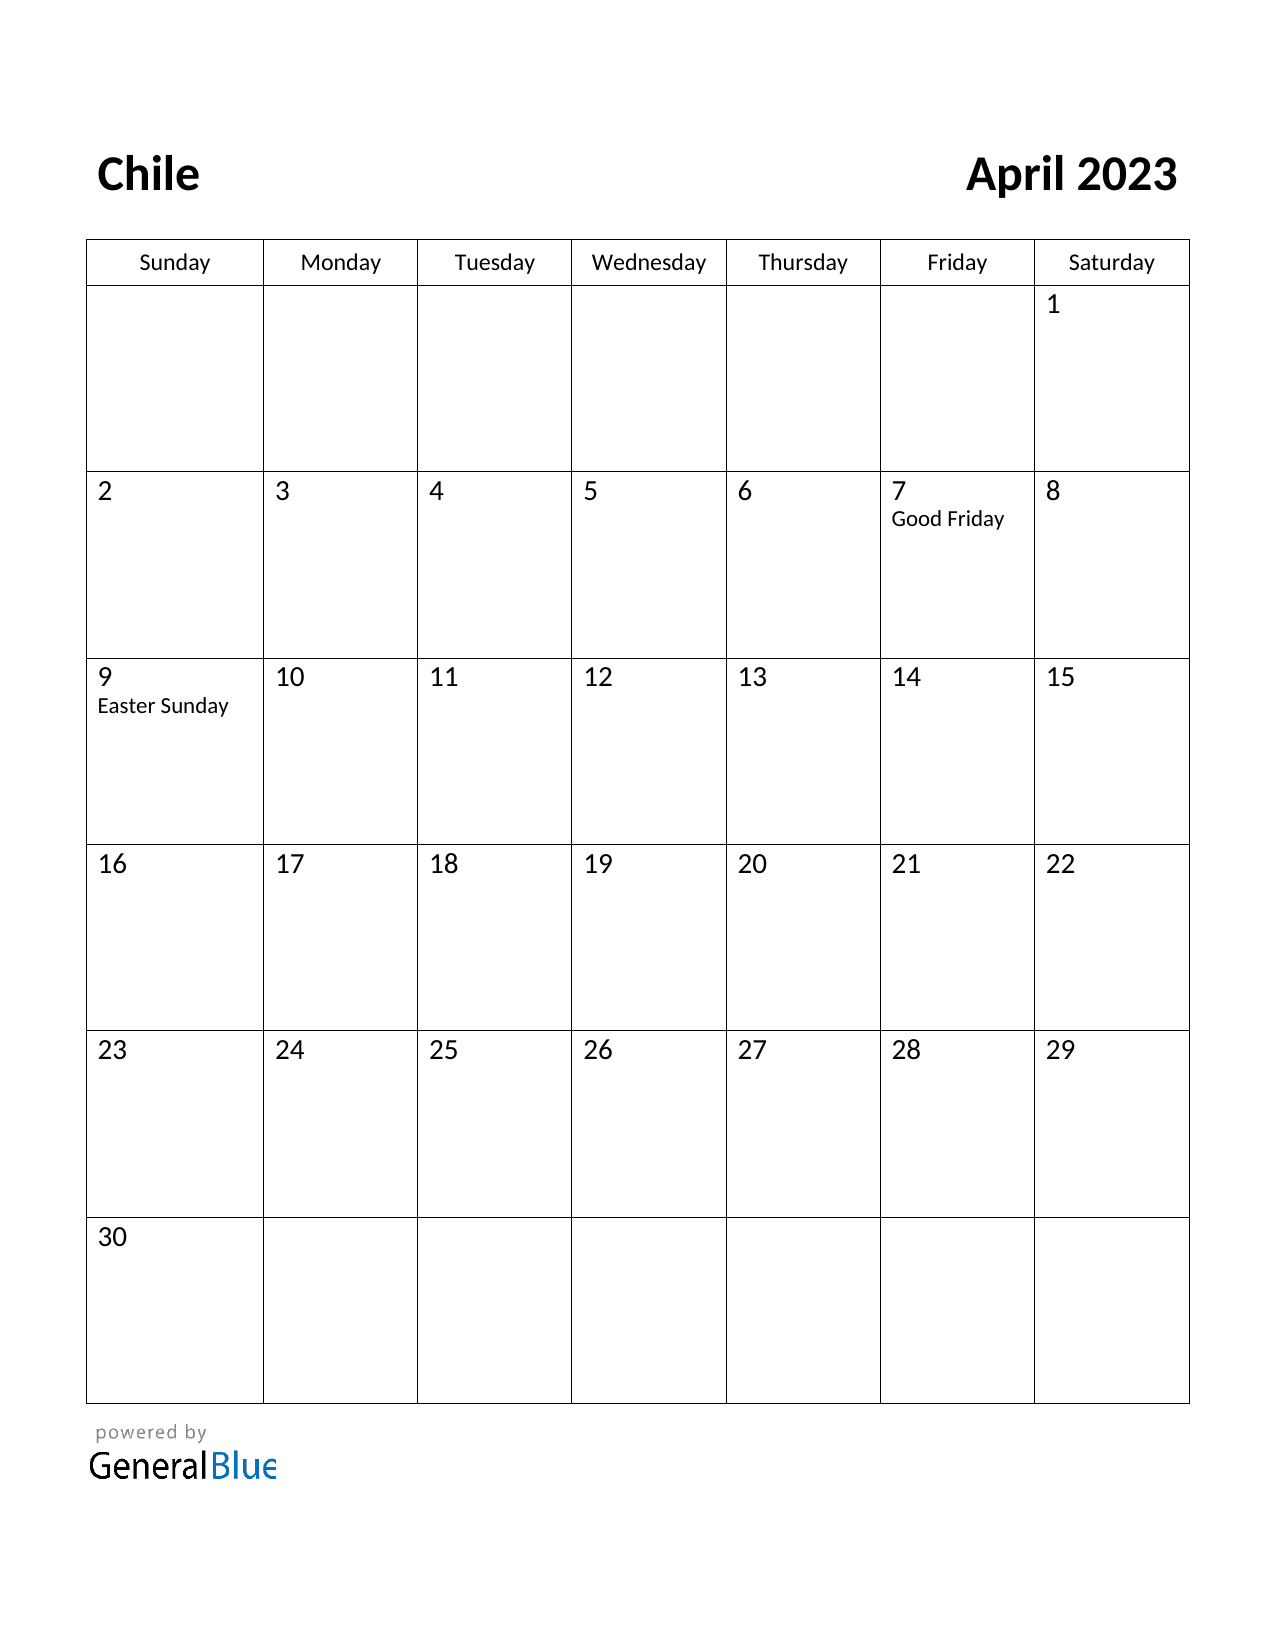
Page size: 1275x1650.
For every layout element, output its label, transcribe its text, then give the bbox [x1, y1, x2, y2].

table_cell Thursday [727, 240, 880, 284]
table_cell 30 [87, 1218, 263, 1250]
table_cell [264, 286, 417, 318]
table_cell Monday [264, 240, 417, 284]
table_cell [727, 691, 880, 844]
table_cell [1035, 1064, 1189, 1217]
table_cell [881, 1064, 1034, 1217]
table_cell [727, 878, 880, 1030]
table_cell 29 [1035, 1031, 1189, 1064]
table_cell Good Friday [881, 505, 1034, 657]
table_cell 21 [881, 845, 1034, 877]
table_cell [86, 1404, 1189, 1502]
table_cell [87, 286, 263, 318]
table_cell 18 [418, 845, 571, 877]
table_cell [1035, 1250, 1189, 1403]
table_cell 17 [264, 845, 417, 877]
table_cell 1 [1035, 286, 1189, 318]
table_cell [264, 318, 417, 471]
table_cell [727, 505, 880, 657]
table_cell Sunday [87, 240, 263, 284]
table_cell 27 [727, 1031, 880, 1064]
table_cell [881, 878, 1034, 1030]
table_cell 25 [418, 1031, 571, 1064]
table_cell [418, 1250, 571, 1403]
table_cell [727, 1064, 880, 1217]
table_cell 8 [1035, 472, 1189, 504]
table_cell Wednesday [572, 240, 726, 284]
table_cell [264, 691, 417, 844]
table_cell [727, 1250, 880, 1403]
table_cell [881, 1250, 1034, 1403]
table_cell 3 [264, 472, 417, 504]
table_cell [264, 1064, 417, 1217]
table_cell 28 [881, 1031, 1034, 1064]
table_cell 5 [572, 472, 726, 504]
table_cell [572, 505, 726, 657]
table_cell [418, 286, 571, 318]
picture [88, 1421, 276, 1484]
table_cell Saturday [1035, 240, 1189, 284]
table_cell [881, 286, 1034, 318]
table_cell [727, 286, 880, 318]
table_cell [418, 878, 571, 1030]
table_cell Friday [881, 240, 1034, 284]
table_cell 11 [418, 659, 571, 691]
table_cell 19 [572, 845, 726, 877]
table_cell [572, 1250, 726, 1403]
table_cell 16 [87, 845, 263, 877]
table_cell [1035, 878, 1189, 1030]
table_cell [418, 318, 571, 471]
table_cell [264, 1250, 417, 1403]
table_cell 23 [87, 1031, 263, 1064]
table_cell [727, 1218, 880, 1250]
table_cell [87, 1250, 263, 1403]
table_cell 10 [264, 659, 417, 691]
table_cell [881, 691, 1034, 844]
table_header April 2023 [572, 105, 1189, 239]
table_cell 9 [87, 659, 263, 691]
table_cell 20 [727, 845, 880, 877]
table_cell [1035, 691, 1189, 844]
table_cell [87, 878, 263, 1030]
table_cell [418, 1218, 571, 1250]
table_cell [418, 1064, 571, 1217]
table_cell [572, 691, 726, 844]
table_cell [572, 1064, 726, 1217]
table_cell [727, 318, 880, 471]
table_cell [418, 691, 571, 844]
table_cell 26 [572, 1031, 726, 1064]
table_cell [87, 318, 263, 471]
table_cell 2 [87, 472, 263, 504]
table_cell [87, 505, 263, 657]
table_cell [264, 1218, 417, 1250]
table_cell [1035, 1218, 1189, 1250]
table_cell 7 [881, 472, 1034, 504]
table_cell [264, 878, 417, 1030]
table_cell 6 [727, 472, 880, 504]
table_cell 12 [572, 659, 726, 691]
table_cell [572, 1218, 726, 1250]
table_cell [572, 878, 726, 1030]
table_cell [418, 505, 571, 657]
table_cell [572, 318, 726, 471]
table_header Chile [86, 105, 572, 239]
table_cell [87, 1064, 263, 1217]
table_cell [264, 505, 417, 657]
table_cell [881, 1218, 1034, 1250]
table_cell 14 [881, 659, 1034, 691]
table_cell [1035, 318, 1189, 471]
table_cell 13 [727, 659, 880, 691]
table_cell 15 [1035, 659, 1189, 691]
table_cell Tuesday [418, 240, 571, 284]
table_cell 24 [264, 1031, 417, 1064]
table_cell 4 [418, 472, 571, 504]
table_cell Easter Sunday [87, 691, 263, 844]
table_cell 22 [1035, 845, 1189, 877]
table_cell [1035, 505, 1189, 657]
table_cell [572, 286, 726, 318]
table_cell [881, 318, 1034, 471]
